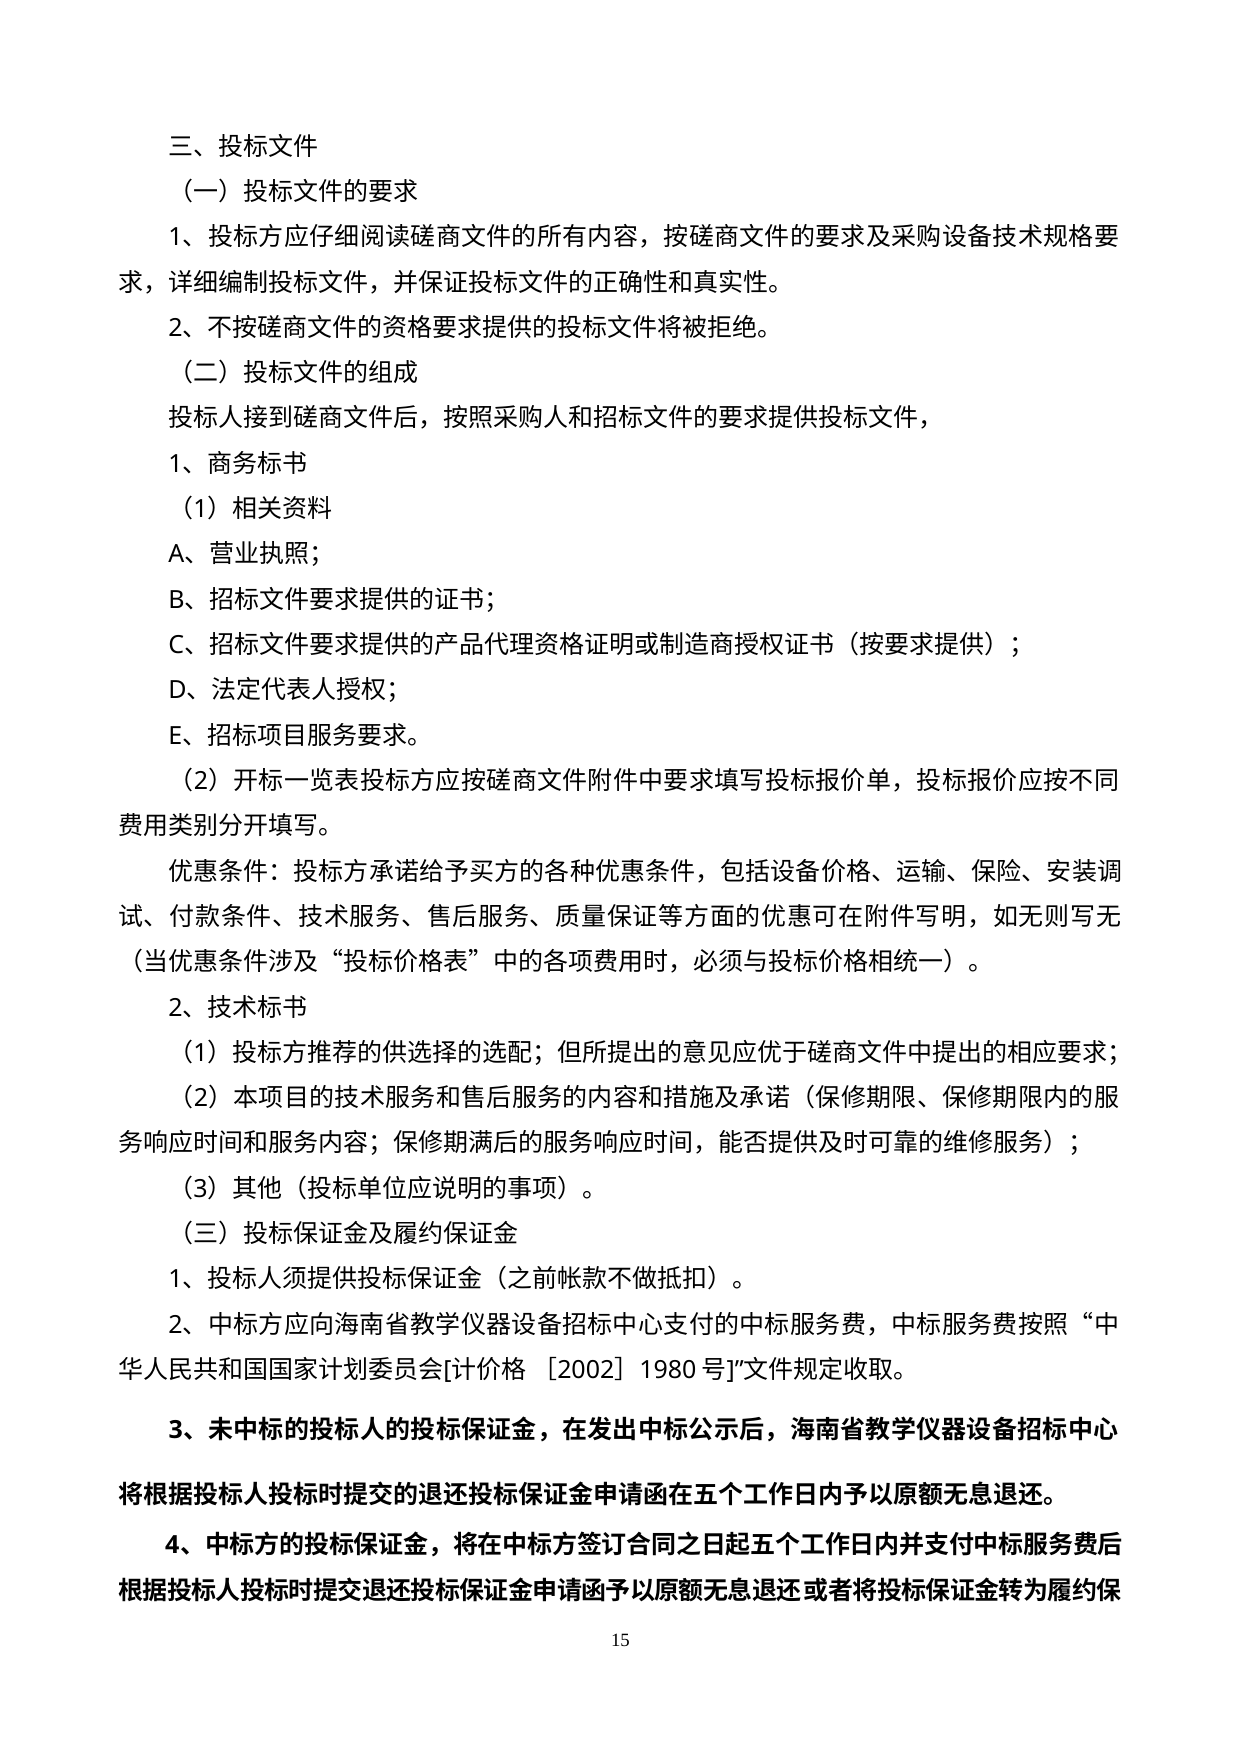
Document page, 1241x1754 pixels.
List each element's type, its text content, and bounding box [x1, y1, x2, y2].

text D、法定代表人授权； [118, 670, 1122, 706]
text （三）投标保证金及履约保证金 [118, 1213, 1122, 1250]
text A、营业执照； [118, 534, 1122, 570]
text E、招标项目服务要求。 [118, 715, 1122, 751]
text 投标人接到磋商文件后，按照采购人和招标文件的要求提供投标文件， [118, 398, 1122, 434]
text 2、中标方应向海南省教学仪器设备招标中心支付的中标服务费，中标服务费按照“中华人民共和国国家计划委员会[计价格 ［2002］1980号]”文件规定收取。 [118, 1304, 1122, 1386]
text （一）投标文件的要求 [118, 171, 1122, 208]
text （二）投标文件的组成 [118, 353, 1122, 389]
text 2、技术标书 [118, 987, 1122, 1023]
text （1）投标方推荐的供选择的选配；但所提出的意见应优于磋商文件中提出的相应要求； [118, 1032, 1122, 1068]
text （3）其他（投标单位应说明的事项）。 [118, 1168, 1122, 1204]
text 1、投标人须提供投标保证金（之前帐款不做抵扣）。 [118, 1259, 1122, 1295]
text 2、不按磋商文件的资格要求提供的投标文件将被拒绝。 [118, 307, 1122, 343]
text （2）本项目的技术服务和售后服务的内容和措施及承诺（保修期限、保修期限内的服务响应时间和服务内容；保修期满后的服务响应时间，能否提供及时可靠的维修服务）； [118, 1078, 1122, 1159]
text 优惠条件：投标方承诺给予买方的各种优惠条件，包括设备价格、运输、保险、安装调试、付款条件、技术服务、售后服务、质量保证等方面的优惠可在附件写明，如无则写无（当优惠条件涉及“投标价格表”中的各项费用时，必须与投标价格相统一）。 [118, 851, 1122, 978]
text B、招标文件要求提供的证书； [118, 579, 1122, 615]
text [118, 1525, 1122, 1606]
text （2）开标一览表投标方应按磋商文件附件中要求填写投标报价单，投标报价应按不同费用类别分开填写。 [118, 760, 1122, 842]
text 1、投标方应仔细阅读磋商文件的所有内容，按磋商文件的要求及采购设备技术规格要求，详细编制投标文件，并保证投标文件的正确性和真实性。 [118, 217, 1122, 298]
text 3、未中标的投标人的投标保证金，在发出中标公示后，海南省教学仪器设备招标中心将根据投标人投标时提交的退还投标保证金申请函在五个工作日内予以原额无息退还。 [118, 1395, 1122, 1525]
text 三、投标文件 [118, 126, 1122, 162]
text C、招标文件要求提供的产品代理资格证明或制造商授权证书（按要求提供）； [118, 624, 1122, 661]
text （1）相关资料 [118, 488, 1122, 525]
text 1、商务标书 [118, 443, 1122, 479]
